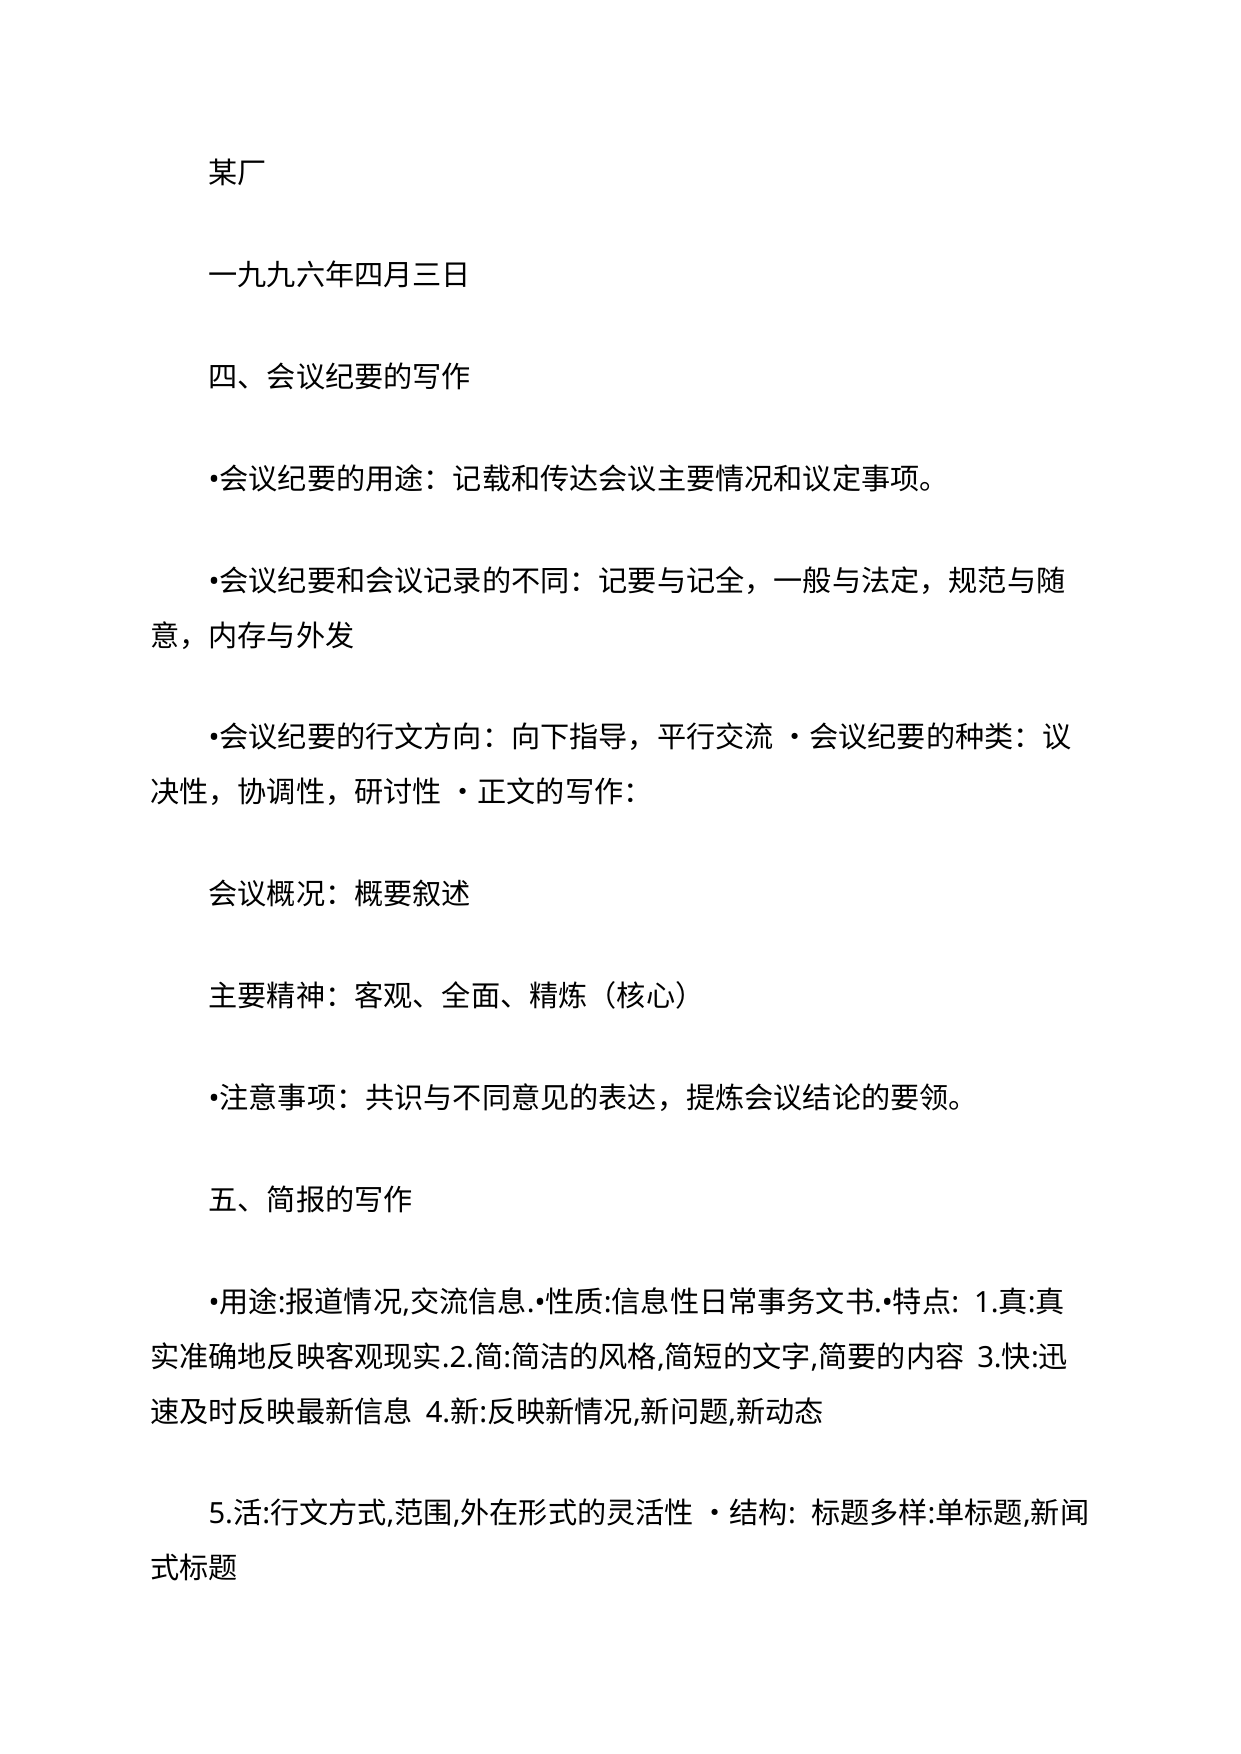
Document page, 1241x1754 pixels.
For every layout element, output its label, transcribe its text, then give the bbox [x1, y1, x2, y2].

text 四、会议纪要的写作 [150, 353, 1090, 396]
text •注意事项：共识与不同意见的表达，提炼会议结论的要领。 [150, 1074, 1090, 1117]
text 一九九六年四月三日 [150, 252, 1090, 294]
text 主要精神：客观、全面、精炼（核心） [150, 973, 1090, 1015]
text 五、简报的写作 [150, 1176, 1090, 1219]
text •会议纪要的行文方向：向下指导，平行交流 •会议纪要的种类：议决性，协调性，研讨性 •正文的写作： [150, 714, 1090, 811]
text •用途:报道情况,交流信息.•性质:信息性日常事务文书.•特点: 1.真:真实准确地反映客观现实.2.简:简洁的风格,简短的文字,简要的内容 3.快:迅速及时反映最新信息 4.新:反映新情况,新问题,新动态 [150, 1278, 1090, 1431]
text •会议纪要的用途：记载和传达会议主要情况和议定事项。 [150, 455, 1090, 498]
text 5.活:行文方式,范围,外在形式的灵活性 •结构: 标题多样:单标题,新闻式标题 [150, 1490, 1090, 1587]
text 某厂 [150, 150, 1090, 192]
text 会议概况：概要叙述 [150, 871, 1090, 913]
text •会议纪要和会议记录的不同：记要与记全，一般与法定，规范与随意，内存与外发 [150, 557, 1090, 654]
